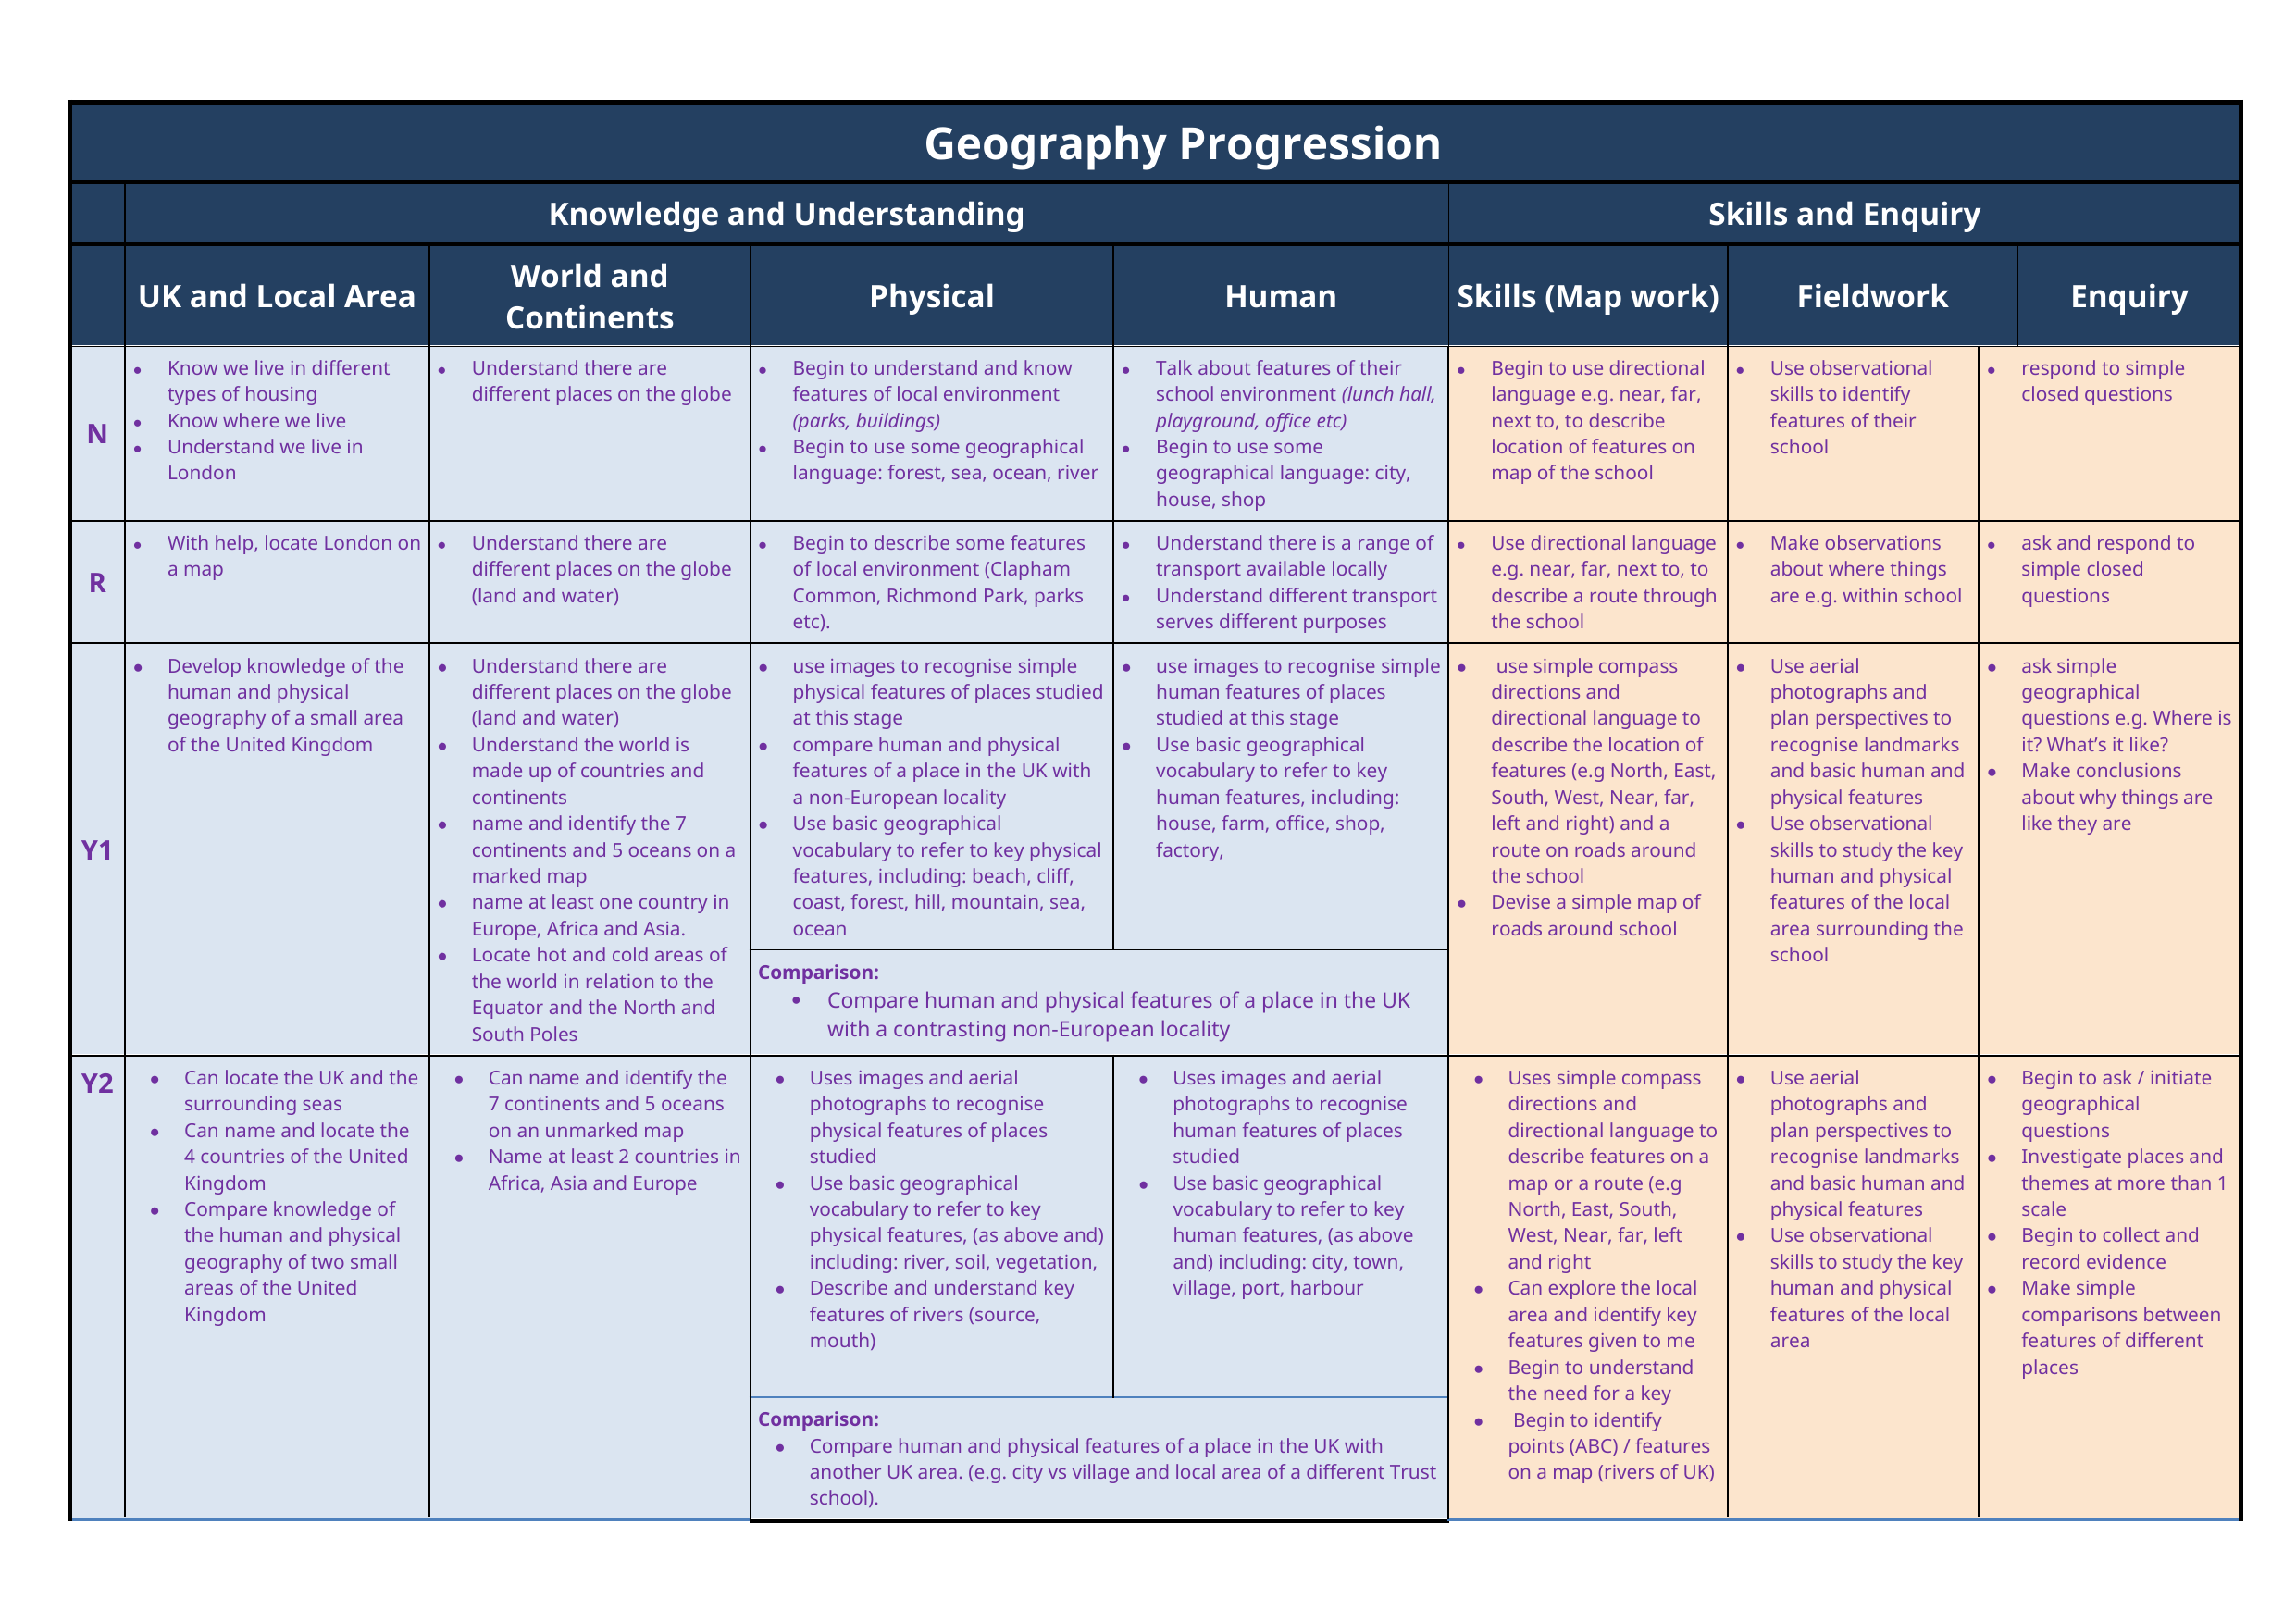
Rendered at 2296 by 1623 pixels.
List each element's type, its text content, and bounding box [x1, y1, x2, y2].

table_cell Fieldwork [1729, 246, 2017, 345]
table_cell Talk about features of their school environment (lunch hall, playground, office etc) Begin to use some geographical language: city, house, shop [1114, 347, 1447, 520]
table_cell Understand there are different places on the globe (land and water) [430, 522, 750, 642]
table_cell Understand there is a range of transport available locally Understand different transport serves different purposes [1114, 522, 1447, 642]
table_cell Can locate the UK and the surrounding seas Can name and locate the 4 countries of the United Kingdom Compare knowledge of the human and physical geography of two small areas of the United Kingdom [125, 1057, 429, 1518]
table_cell Y2 [72, 1057, 125, 1518]
table_cell Understand there are different places on the globe [430, 347, 750, 520]
table_cell N [72, 347, 124, 520]
table_cell Make observations about where things are e.g. within school [1729, 522, 1978, 642]
table_cell Uses images and aerial photographs to recognise human features of places studied Use basic geographical vocabulary to refer to key human features, (as above and) including: city, town, village, port, harbour [1114, 1057, 1447, 1396]
table_cell Use observational skills to identify features of their school [1729, 347, 1978, 520]
table_cell Human [1114, 246, 1448, 345]
table_cell With help, locate London on a map [126, 522, 428, 642]
table_cell World and Continents [430, 246, 750, 345]
table_cell Understand there are different places on the globe (land and water) Understand the world is made up of countries and continents name and identify the 7 continents and 5 oceans on a marked map name at least one country in Europe, Africa and Asia. Locate hot and cold areas of the world in relation to the Equator and the North and South Poles [430, 644, 750, 1054]
table_cell Use aerial photographs and plan perspectives to recognise landmarks and basic human and physical features Use observational skills to study the key human and physical features of the local area surrounding the school [1729, 644, 1978, 1054]
table_header [72, 105, 125, 180]
table_cell Comparison: Compare human and physical features of a place in the UK with a contrasting non-European locality [751, 950, 1447, 1054]
table_cell Begin to describe some features of local environment (Clapham Common, Richmond Park, parks etc). [751, 522, 1112, 642]
table_cell use images to recognise simple human features of places studied at this stage Use basic geographical vocabulary to refer to key human features, including: house, farm, office, shop, factory, [1114, 644, 1447, 949]
table_cell Use aerial photographs and plan perspectives to recognise landmarks and basic human and physical features Use observational skills to study the key human and physical features of the local area [1728, 1057, 1979, 1518]
table_cell respond to simple closed questions [1980, 347, 2239, 520]
table_header Geography Progression [125, 105, 2239, 180]
table_cell Begin to use directional language e.g. near, far, next to, to describe location of features on map of the school [1449, 347, 1727, 520]
table_cell Skills and Enquiry [1449, 184, 2239, 242]
table_cell Y1 [72, 644, 124, 1054]
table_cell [751, 1398, 1447, 1518]
table_cell Begin to understand and know features of local environment (parks, buildings) Begin to use some geographical language: forest, sea, ocean, river [751, 347, 1112, 520]
table_cell Physical [751, 246, 1112, 345]
table_cell use simple compass directions and directional language to describe the location of features (e.g North, East, South, West, Near, far, left and right) and a route on roads around the school Devise a simple map of roads around school [1449, 644, 1727, 1054]
table_cell Uses images and aerial photographs to recognise physical features of places studied Use basic geographical vocabulary to refer to key physical features, (as above and) including: river, soil, vegetation, Describe and understand key features of rivers (source, mouth) [751, 1057, 1112, 1396]
table_cell Skills (Map work) [1449, 246, 1727, 345]
table_cell ask and respond to simple closed questions [1980, 522, 2239, 642]
table_cell Develop knowledge of the human and physical geography of a small area of the United Kingdom [126, 644, 428, 1054]
table_cell Enquiry [2018, 246, 2239, 345]
table_cell use images to recognise simple physical features of places studied at this stage compare human and physical features of a place in the UK with a non-European locality Use basic geographical vocabulary to refer to key physical features, including: beach, cliff, coast, forest, hill, mountain, sea, ocean [751, 644, 1112, 949]
table_cell Uses simple compass directions and directional language to describe features on a map or a route (e.g North, East, South, West, Near, far, left and right Can explore the local area and identify key features given to me Begin to understand the need for a key Begin to identify points (ABC) / features on a map (rivers of UK) [1449, 1057, 1728, 1518]
table_cell UK and Local Area [126, 246, 428, 345]
table_cell Know we live in different types of housing Know where we live Understand we live in London [126, 347, 428, 520]
table_cell [72, 184, 124, 242]
table_cell ask simple geographical questions e.g. Where is it? What’s it like? Make conclusions about why things are like they are [1980, 644, 2239, 1054]
table_cell Begin to ask / initiate geographical questions Investigate places and themes at more than 1 scale Begin to collect and record evidence Make simple comparisons between features of different places [1979, 1057, 2239, 1518]
table_cell Can name and identify the 7 continents and 5 oceans on an unmarked map Name at least 2 countries in Africa, Asia and Europe [429, 1057, 750, 1518]
table_cell Use directional language e.g. near, far, next to, to describe a route through the school [1449, 522, 1727, 642]
table_cell R [72, 522, 124, 642]
table_cell Knowledge and Understanding [126, 184, 1448, 242]
table_cell [72, 246, 124, 345]
